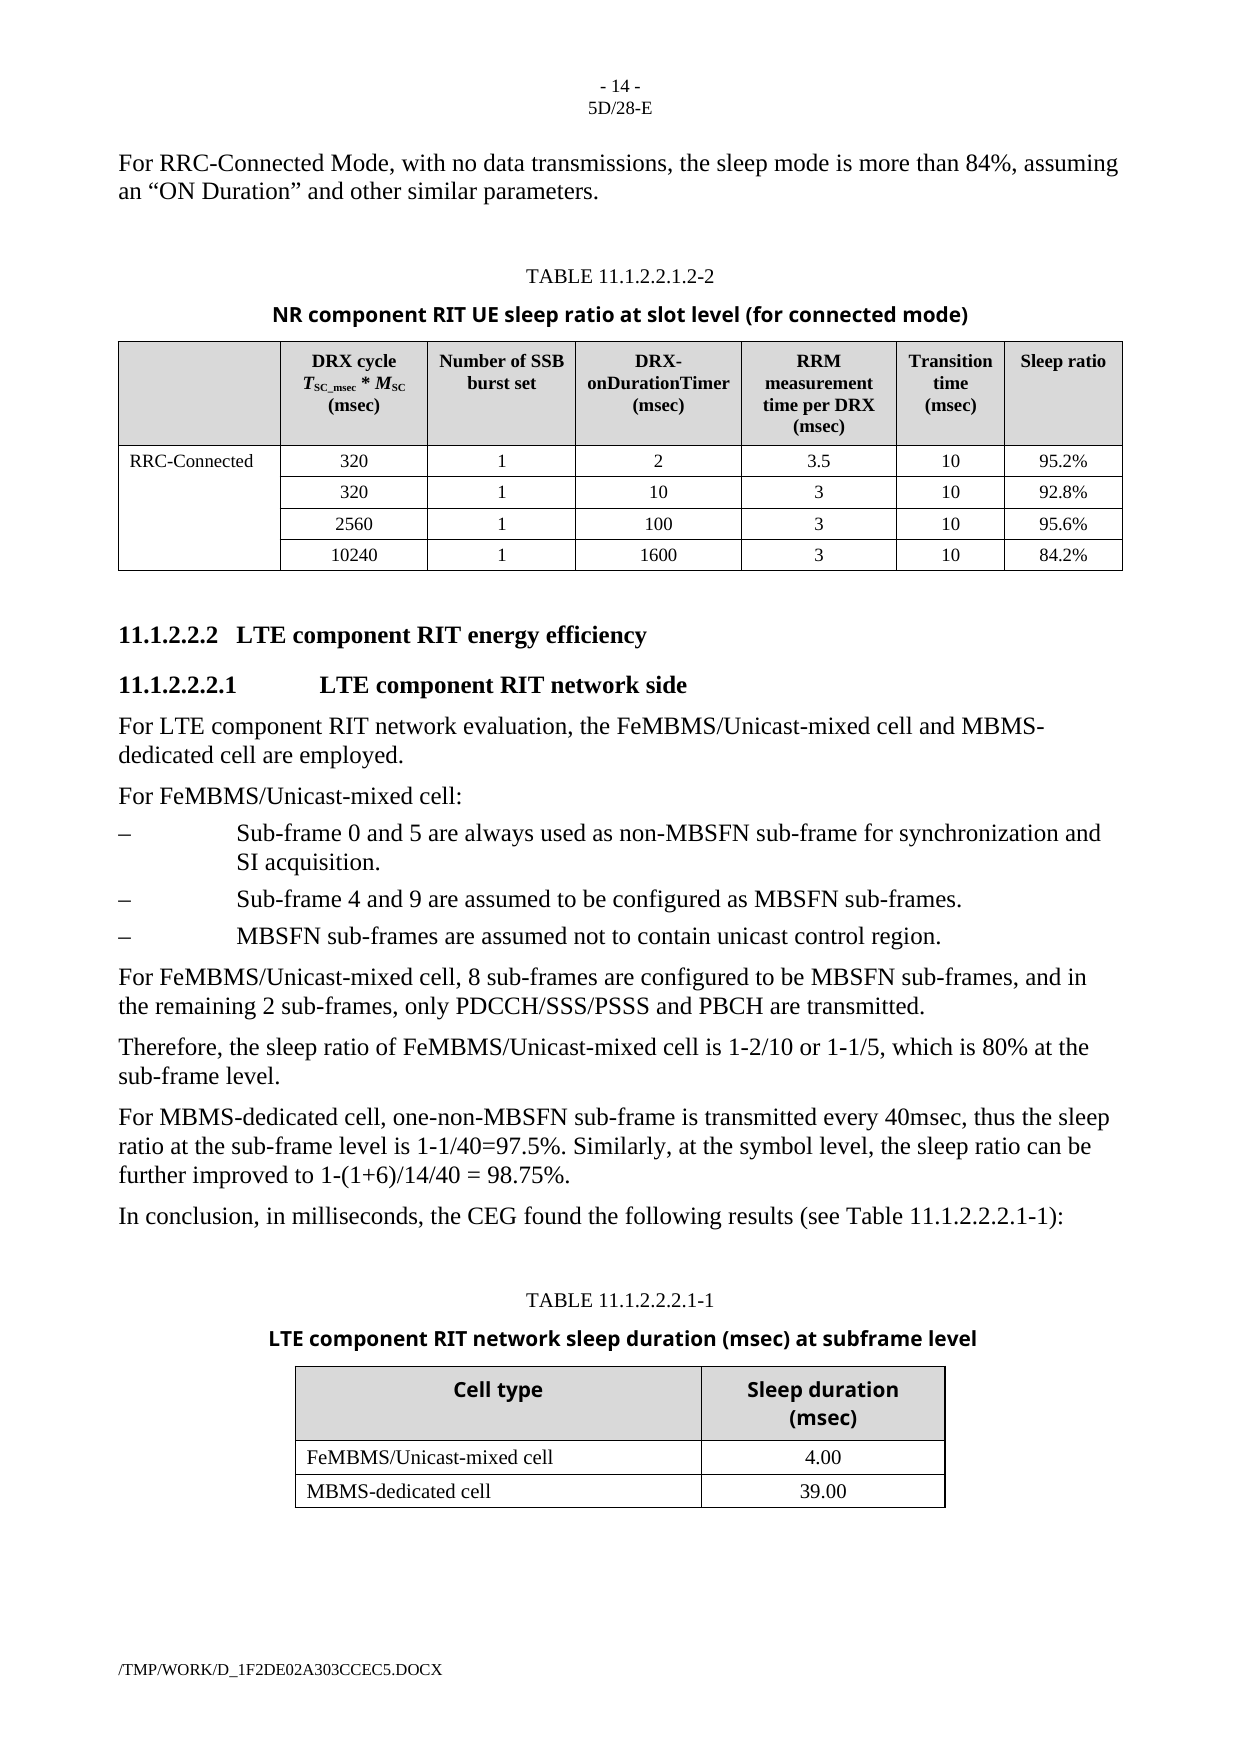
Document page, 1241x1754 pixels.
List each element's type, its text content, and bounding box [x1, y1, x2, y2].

text – Sub-frame 0 and 5 are always used as non-MBSFN sub-frame for synchronization and SI acquisition. [118, 818, 1122, 876]
table_cell MBMS-dedicated cell [296, 1475, 701, 1507]
table_cell FeMBMS/Unicast-mixed cell [296, 1441, 701, 1473]
table_header DRX-onDurationTimer (msec) [576, 342, 741, 445]
text For FeMBMS/Unicast-mixed cell, 8 sub-frames are configured to be MBSFN sub-frames, and in the remaining 2 sub-frames, only PDCCH/SSS/PSSS and PBCH are transmitted. [118, 962, 1122, 1020]
table_cell 10 [897, 446, 1004, 476]
text For LTE component RIT network evaluation, the FeMBMS/Unicast-mixed cell and MBMS-dedicated cell are employed. [118, 711, 1122, 768]
text Table 11.1.2.2.1.2-2 [118, 263, 1122, 288]
text For MBMS-dedicated cell, one-non-MBSFN sub-frame is transmitted every 40msec, thus the sleep ratio at the sub-frame level is 1-1/40=97.5%. Similarly, at the symbol level, the sleep ratio can be further improved to 1-(1+6)/14/40 = 98.75%. [118, 1102, 1122, 1188]
table_cell 10 [897, 540, 1004, 570]
table_cell 3 [742, 509, 896, 539]
table_cell 100 [576, 509, 741, 539]
table_cell 39.00 [702, 1475, 944, 1507]
text For RRC-Connected Mode, with no data transmissions, the sleep mode is more than 84%, assuming an “ON Duration” and other similar parameters. [118, 148, 1122, 205]
table_cell 95.6% [1005, 509, 1122, 539]
table_cell 10240 [281, 540, 427, 570]
table_cell 10 [897, 477, 1004, 507]
table_cell 3 [742, 540, 896, 570]
table_header [119, 342, 280, 445]
table_cell 1600 [576, 540, 741, 570]
text – MBSFN sub-frames are assumed not to contain unicast control region. [118, 921, 1122, 950]
table_header RRM measurement time per DRX (msec) [742, 342, 896, 445]
table_cell 320 [281, 446, 427, 476]
table_cell 92.8% [1005, 477, 1122, 507]
table_header Sleep duration (msec) [702, 1367, 944, 1440]
table_cell 95.2% [1005, 446, 1122, 476]
table_cell 1 [428, 540, 575, 570]
table_header Number of SSB burst set [428, 342, 575, 445]
table_cell 320 [281, 477, 427, 507]
title NR component RIT UE sleep ratio at slot level (for connected mode) [118, 300, 1122, 328]
table_cell 1 [428, 509, 575, 539]
text Table 11.1.2.2.2.1-1 [118, 1288, 1122, 1312]
table_cell 1 [428, 477, 575, 507]
table_cell 4.00 [702, 1441, 944, 1473]
table_header DRX cycle TSC_msec * MSC (msec) [281, 342, 427, 445]
table_cell 10 [576, 477, 741, 507]
table_cell RRC-Connected [119, 446, 280, 570]
table_cell 2560 [281, 509, 427, 539]
table_cell 1 [428, 446, 575, 476]
table_header Sleep ratio [1005, 342, 1122, 445]
subtitle 11.1.2.2.2.1 LTE component RIT network side [118, 670, 1122, 698]
table_cell 84.2% [1005, 540, 1122, 570]
text Therefore, the sleep ratio of FeMBMS/Unicast-mixed cell is 1-2/10 or 1-1/5, which is 80% at the sub-frame level. [118, 1032, 1122, 1090]
text In conclusion, in milliseconds, the CEG found the following results (see Table 11.1.2.2.2.1-1): [118, 1201, 1122, 1230]
text – Sub-frame 4 and 9 are assumed to be configured as MBSFN sub-frames. [118, 884, 1122, 913]
table_cell 10 [897, 509, 1004, 539]
subtitle 11.1.2.2.2 LTE component RIT energy efficiency [118, 620, 1122, 649]
table_header Cell type [296, 1367, 701, 1440]
table_header Transition time (msec) [897, 342, 1004, 445]
table_cell 3.5 [742, 446, 896, 476]
text For FeMBMS/Unicast-mixed cell: [118, 781, 1122, 810]
table_cell 2 [576, 446, 741, 476]
title LTE component RIT network sleep duration (msec) at subframe level [118, 1324, 1122, 1353]
table_cell 3 [742, 477, 896, 507]
